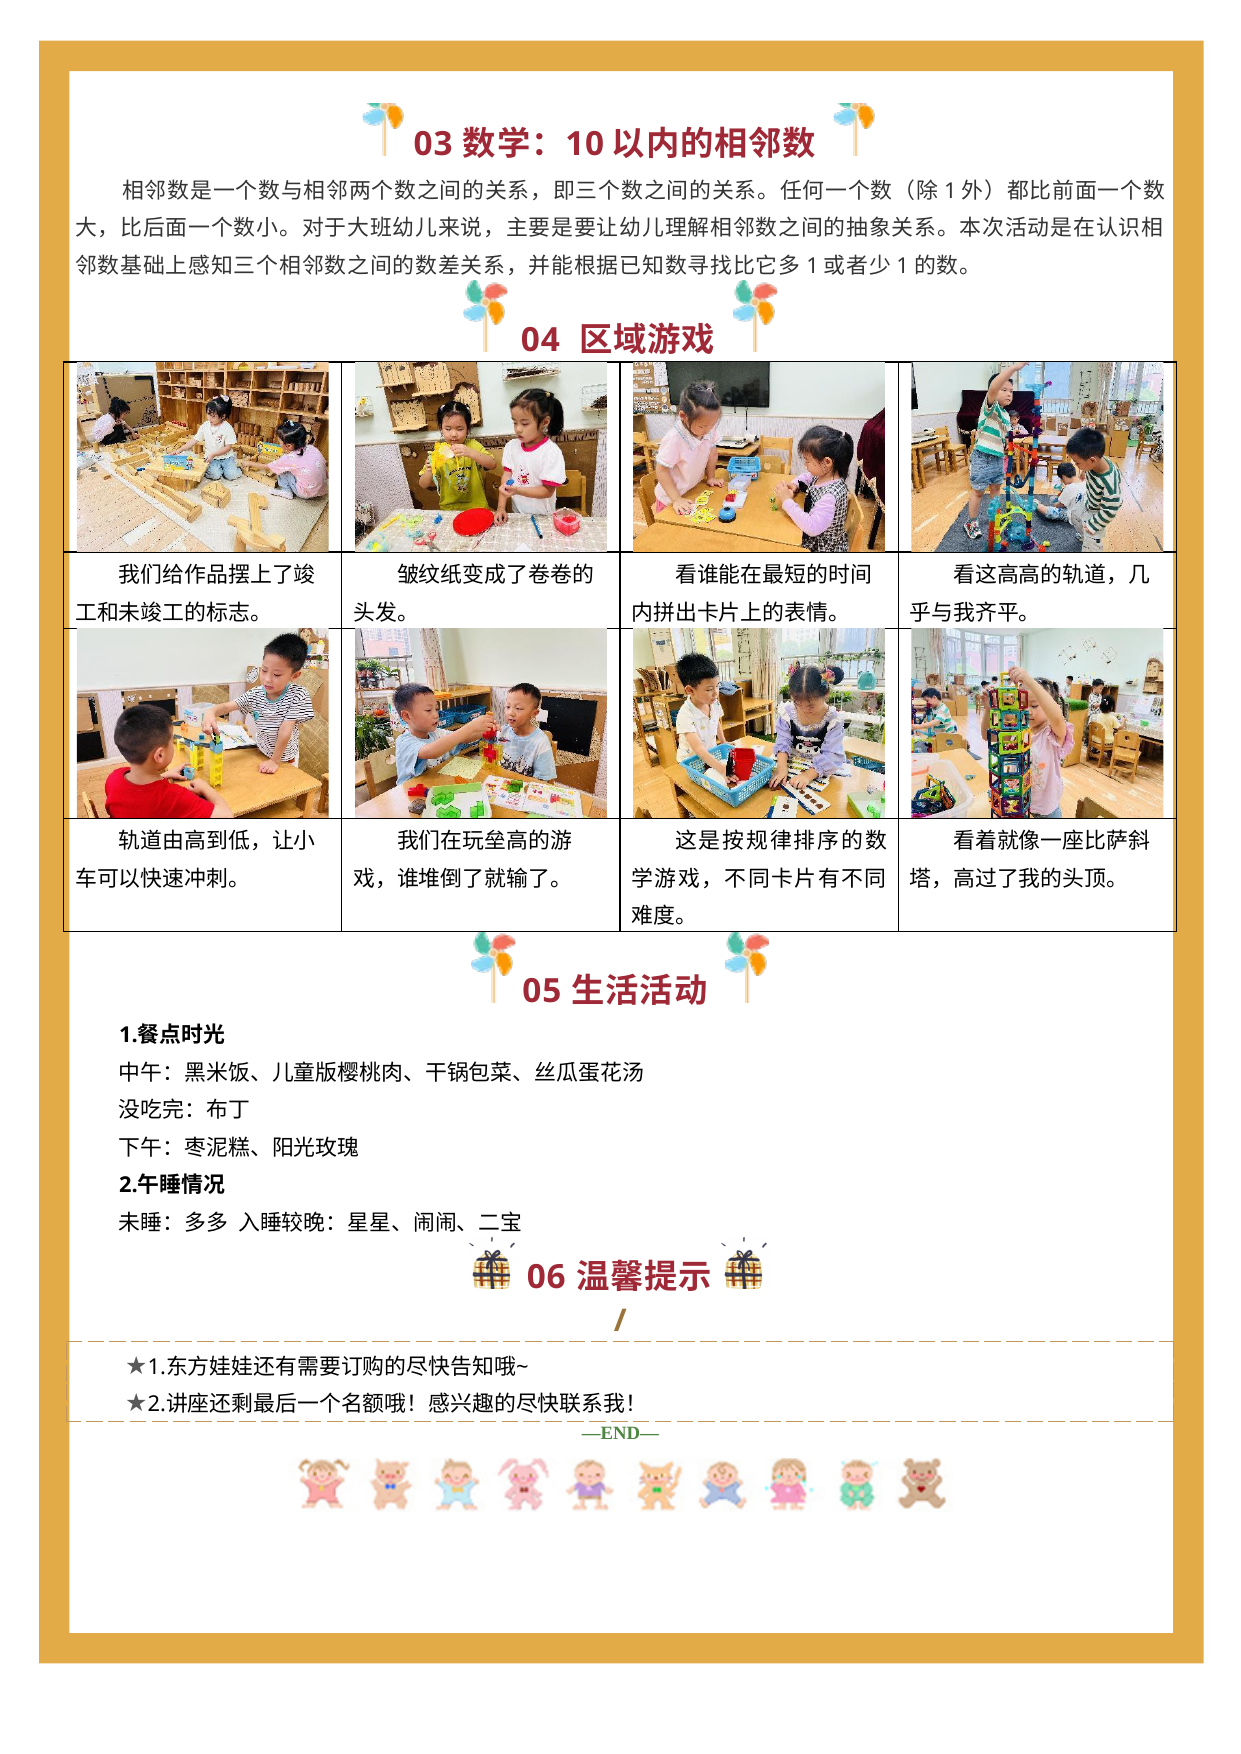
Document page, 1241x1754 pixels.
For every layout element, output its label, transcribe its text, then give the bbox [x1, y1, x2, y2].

table_cell [64, 629, 76, 817]
text 03 数学：10以内的相邻数 [75, 104, 1165, 168]
picture [732, 280, 778, 352]
picture [463, 280, 508, 352]
table_cell 轨道由高到低，让小车可以快速冲刺。 [64, 819, 341, 931]
text ★1.东方娃娃还有需要订购的尽快告知哦~ [66, 1341, 1174, 1378]
text ★2.讲座还剩最后一个名额哦！感兴趣的尽快联系我！ [66, 1378, 1174, 1422]
table_header [607, 363, 619, 551]
table_header [621, 363, 633, 551]
table_cell 这是按规律排序的数学游戏，不同卡片有不同难度。 [621, 819, 898, 931]
text 相邻数是一个数与相邻两个数之间的关系，即三个数之间的关系。任何一个数（除1外）都比前面一个数大，比后面一个数小。对于大班幼儿来说，主要是要让幼儿理解相邻数之间的抽象关系。本次活动是在认识相邻数基础上感知三个相邻数之间的数差关系，并能根据已知数寻找比它多1或者少1的数。 [75, 168, 1165, 281]
picture [267, 1458, 974, 1512]
text 未睡：多多 入睡较晚：星星、闹闹、二宝 [75, 1200, 1165, 1238]
table_cell 看这高高的轨道，几乎与我齐平。 [899, 553, 1176, 627]
table_cell 看谁能在最短的时间内拼出卡片上的表情。 [621, 553, 898, 627]
table_cell 看着就像一座比萨斜塔，高过了我的头顶。 [899, 819, 1176, 931]
text 06 温馨提示 [75, 1238, 1165, 1298]
table_header [342, 363, 355, 551]
table_cell [342, 629, 355, 817]
picture [355, 628, 607, 818]
picture [471, 932, 516, 1003]
picture [911, 628, 1164, 818]
picture [721, 1237, 772, 1289]
picture [355, 362, 607, 552]
text 05 生活活动 [75, 932, 1165, 1013]
text 1.餐点时光 [75, 1013, 1165, 1050]
table_cell 我们在玩垒高的游戏，谁堆倒了就输了。 [342, 819, 619, 931]
picture [911, 362, 1164, 552]
table_cell [621, 629, 633, 817]
text 中午：黑米饭、儿童版樱桃肉、干锅包菜、丝瓜蛋花汤 [75, 1050, 1165, 1088]
picture [724, 932, 769, 1003]
table_cell [329, 629, 341, 817]
text —END— [75, 1422, 1165, 1444]
table_cell 皱纹纸变成了卷卷的头发。 [342, 553, 619, 627]
table_header [64, 363, 76, 551]
table_header [899, 363, 911, 551]
picture [76, 362, 329, 552]
picture [468, 1237, 520, 1289]
picture [833, 103, 878, 156]
picture [633, 628, 885, 818]
text 下午：枣泥糕、阳光玫瑰 [75, 1125, 1165, 1163]
table_cell [885, 629, 898, 817]
picture [633, 362, 885, 552]
table_header [1164, 363, 1176, 551]
picture [362, 103, 407, 156]
text 没吃完：布丁 [75, 1088, 1165, 1125]
text / [75, 1298, 1165, 1341]
table_cell [899, 629, 911, 817]
table_cell [1164, 629, 1176, 817]
table_cell 我们给作品摆上了竣工和未竣工的标志。 [64, 553, 341, 627]
text 04 区域游戏 [75, 281, 1165, 361]
table_header [329, 363, 341, 551]
table_cell [607, 629, 619, 817]
text 2.午睡情况 [75, 1163, 1165, 1200]
picture [76, 628, 329, 818]
table_header [885, 363, 898, 551]
